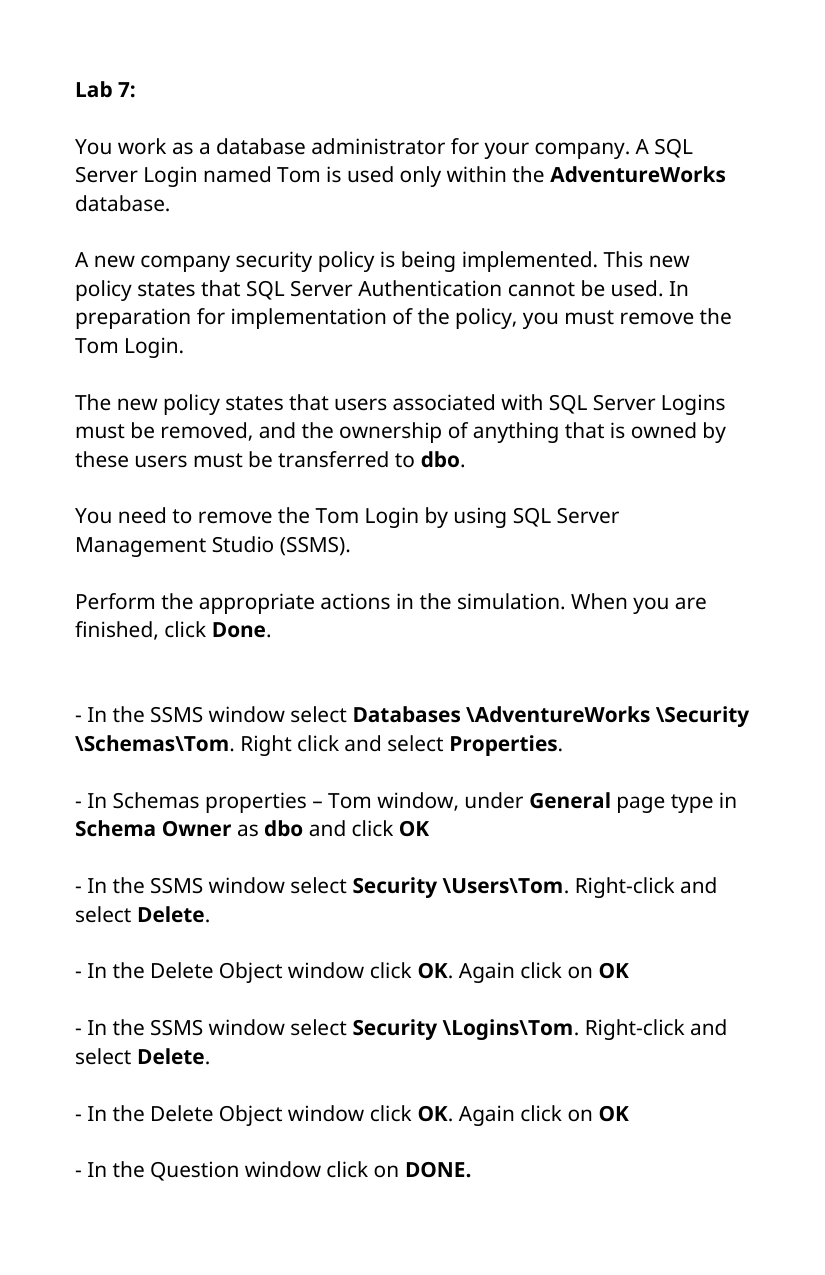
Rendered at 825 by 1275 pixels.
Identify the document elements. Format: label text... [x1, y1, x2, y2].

text - In the Delete Object window click OK. Again click on OK [75, 1099, 750, 1127]
text The new policy states that users associated with SQL Server Logins must be removed, and the ownership of anything that is owned by these users must be transferred to dbo. [75, 388, 750, 473]
text - In the Question window click on DONE. [75, 1156, 750, 1184]
text Lab 7: [75, 75, 750, 103]
text Perform the appropriate actions in the simulation. When you are finished, click Done. [75, 587, 750, 644]
text - In the Delete Object window click OK. Again click on OK [75, 957, 750, 985]
text - In the SSMS window select Security \Logins\Tom. Right-click and select Delete. [75, 1013, 750, 1070]
text - In Schemas properties – Tom window, under General page type in Schema Owner as dbo and click OK [75, 786, 750, 843]
text - In the SSMS window select Databases \AdventureWorks \Security \Schemas\Tom. Right click and select Properties. [75, 701, 750, 757]
text You work as a database administrator for your company. A SQL Server Login named Tom is used only within the AdventureWorks database. [75, 132, 750, 217]
text - In the SSMS window select Security \Users\Tom. Right-click and select Delete. [75, 871, 750, 928]
text You need to remove the Tom Login by using SQL Server Management Studio (SSMS). [75, 502, 750, 558]
text A new company security policy is being implemented. This new policy states that SQL Server Authentication cannot be used. In preparation for implementation of the policy, you must remove the Tom Login. [75, 246, 750, 359]
